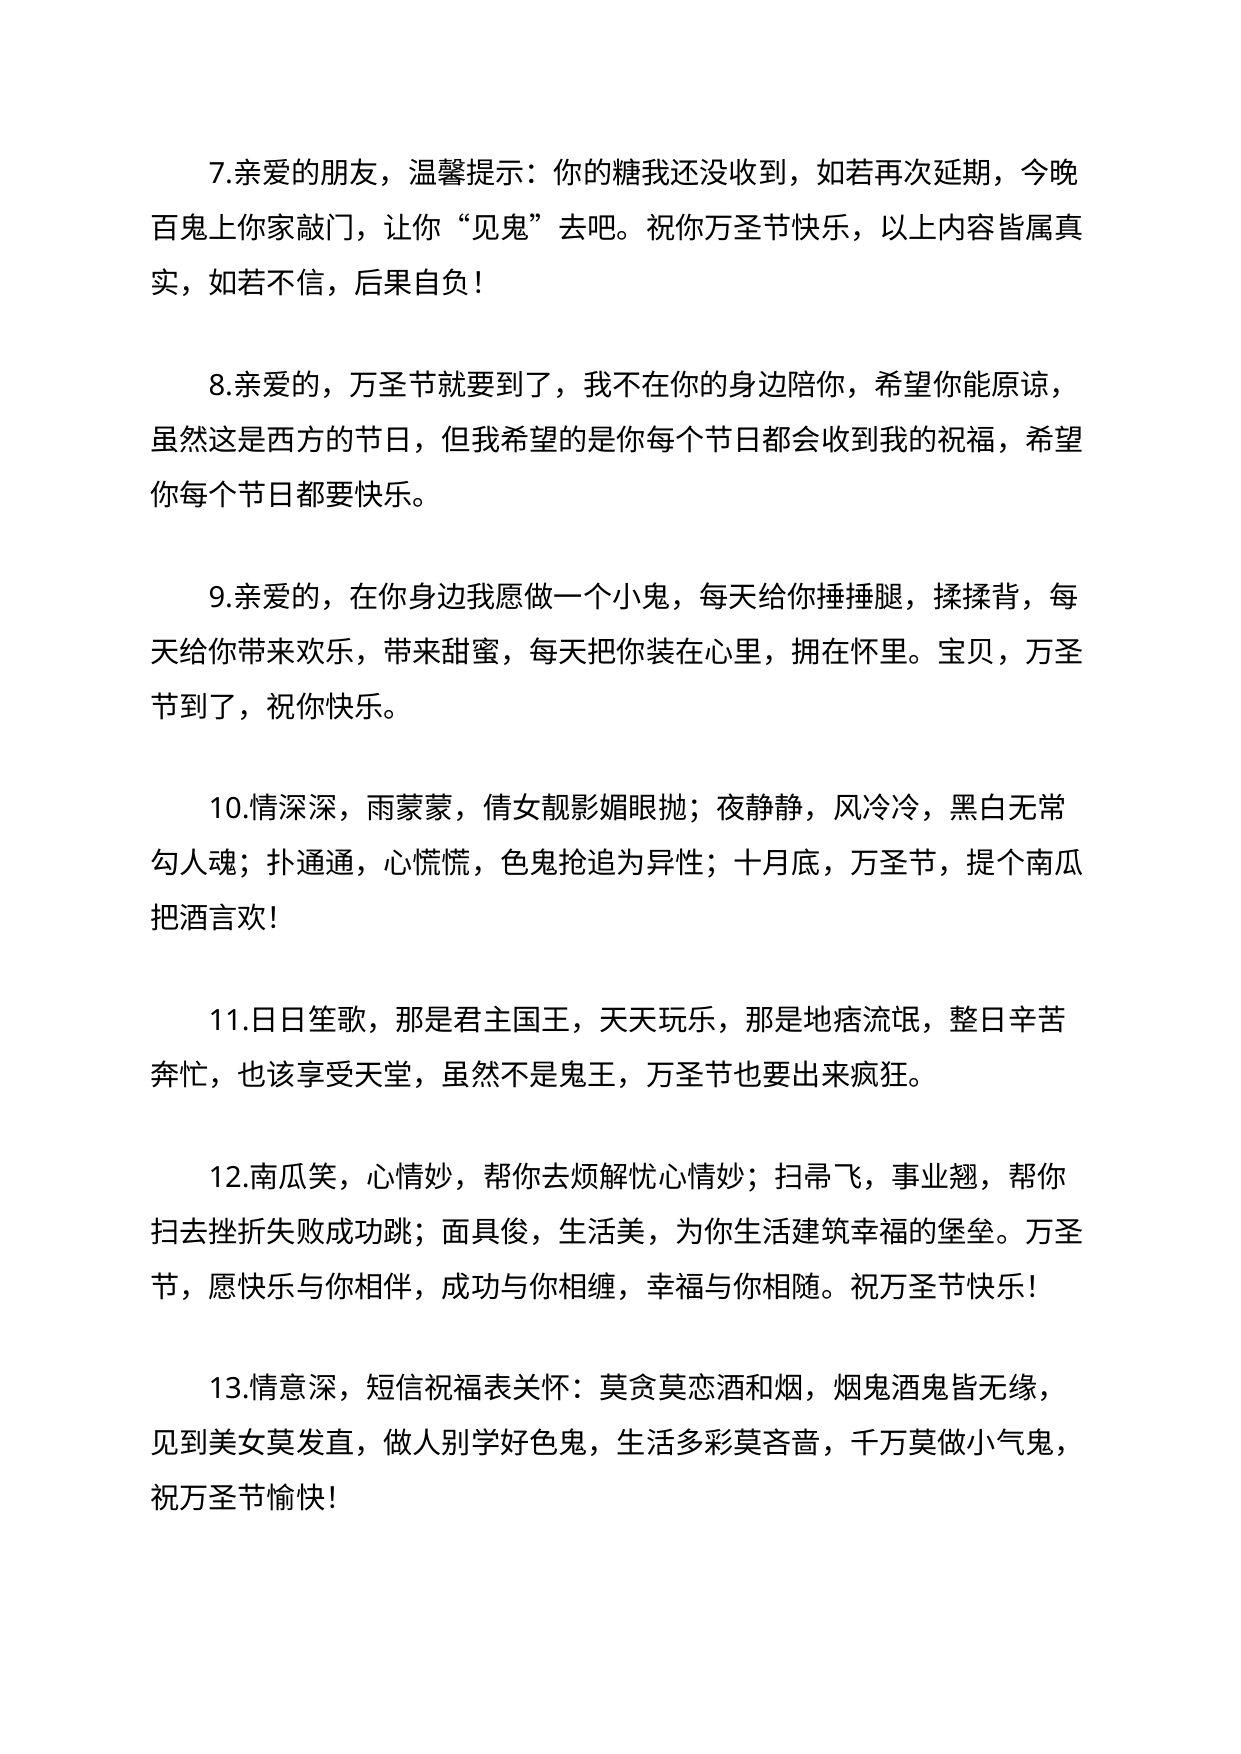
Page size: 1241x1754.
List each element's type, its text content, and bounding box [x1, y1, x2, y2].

text 12.南瓜笑，心情妙，帮你去烦解忧心情妙；扫帚飞，事业翘，帮你扫去挫折失败成功跳；面具俊，生活美，为你生活建筑幸福的堡垒。万圣节，愿快乐与你相伴，成功与你相缠，幸福与你相随。祝万圣节快乐！ [150, 1153, 1090, 1306]
text 13.情意深，短信祝福表关怀：莫贪莫恋酒和烟，烟鬼酒鬼皆无缘，见到美女莫发直，做人别学好色鬼，生活多彩莫吝啬，千万莫做小气鬼，祝万圣节愉快！ [150, 1365, 1090, 1517]
text 7.亲爱的朋友，温馨提示：你的糖我还没收到，如若再次延期，今晚百鬼上你家敲门，让你“见鬼”去吧。祝你万圣节快乐，以上内容皆属真实，如若不信，后果自负！ [150, 150, 1090, 302]
text 8.亲爱的，万圣节就要到了，我不在你的身边陪你，希望你能原谅，虽然这是西方的节日，但我希望的是你每个节日都会收到我的祝福，希望你每个节日都要快乐。 [150, 362, 1090, 514]
text 10.情深深，雨蒙蒙，倩女靓影媚眼抛；夜静静，风冷冷，黑白无常勾人魂；扑通通，心慌慌，色鬼抢追为异性；十月底，万圣节，提个南瓜把酒言欢！ [150, 785, 1090, 937]
text 9.亲爱的，在你身边我愿做一个小鬼，每天给你捶捶腿，揉揉背，每天给你带来欢乐，带来甜蜜，每天把你装在心里，拥在怀里。宝贝，万圣节到了，祝你快乐。 [150, 573, 1090, 726]
text 11.日日笙歌，那是君主国王，天天玩乐，那是地痞流氓，整日辛苦奔忙，也该享受天堂，虽然不是鬼王，万圣节也要出来疯狂。 [150, 997, 1090, 1094]
